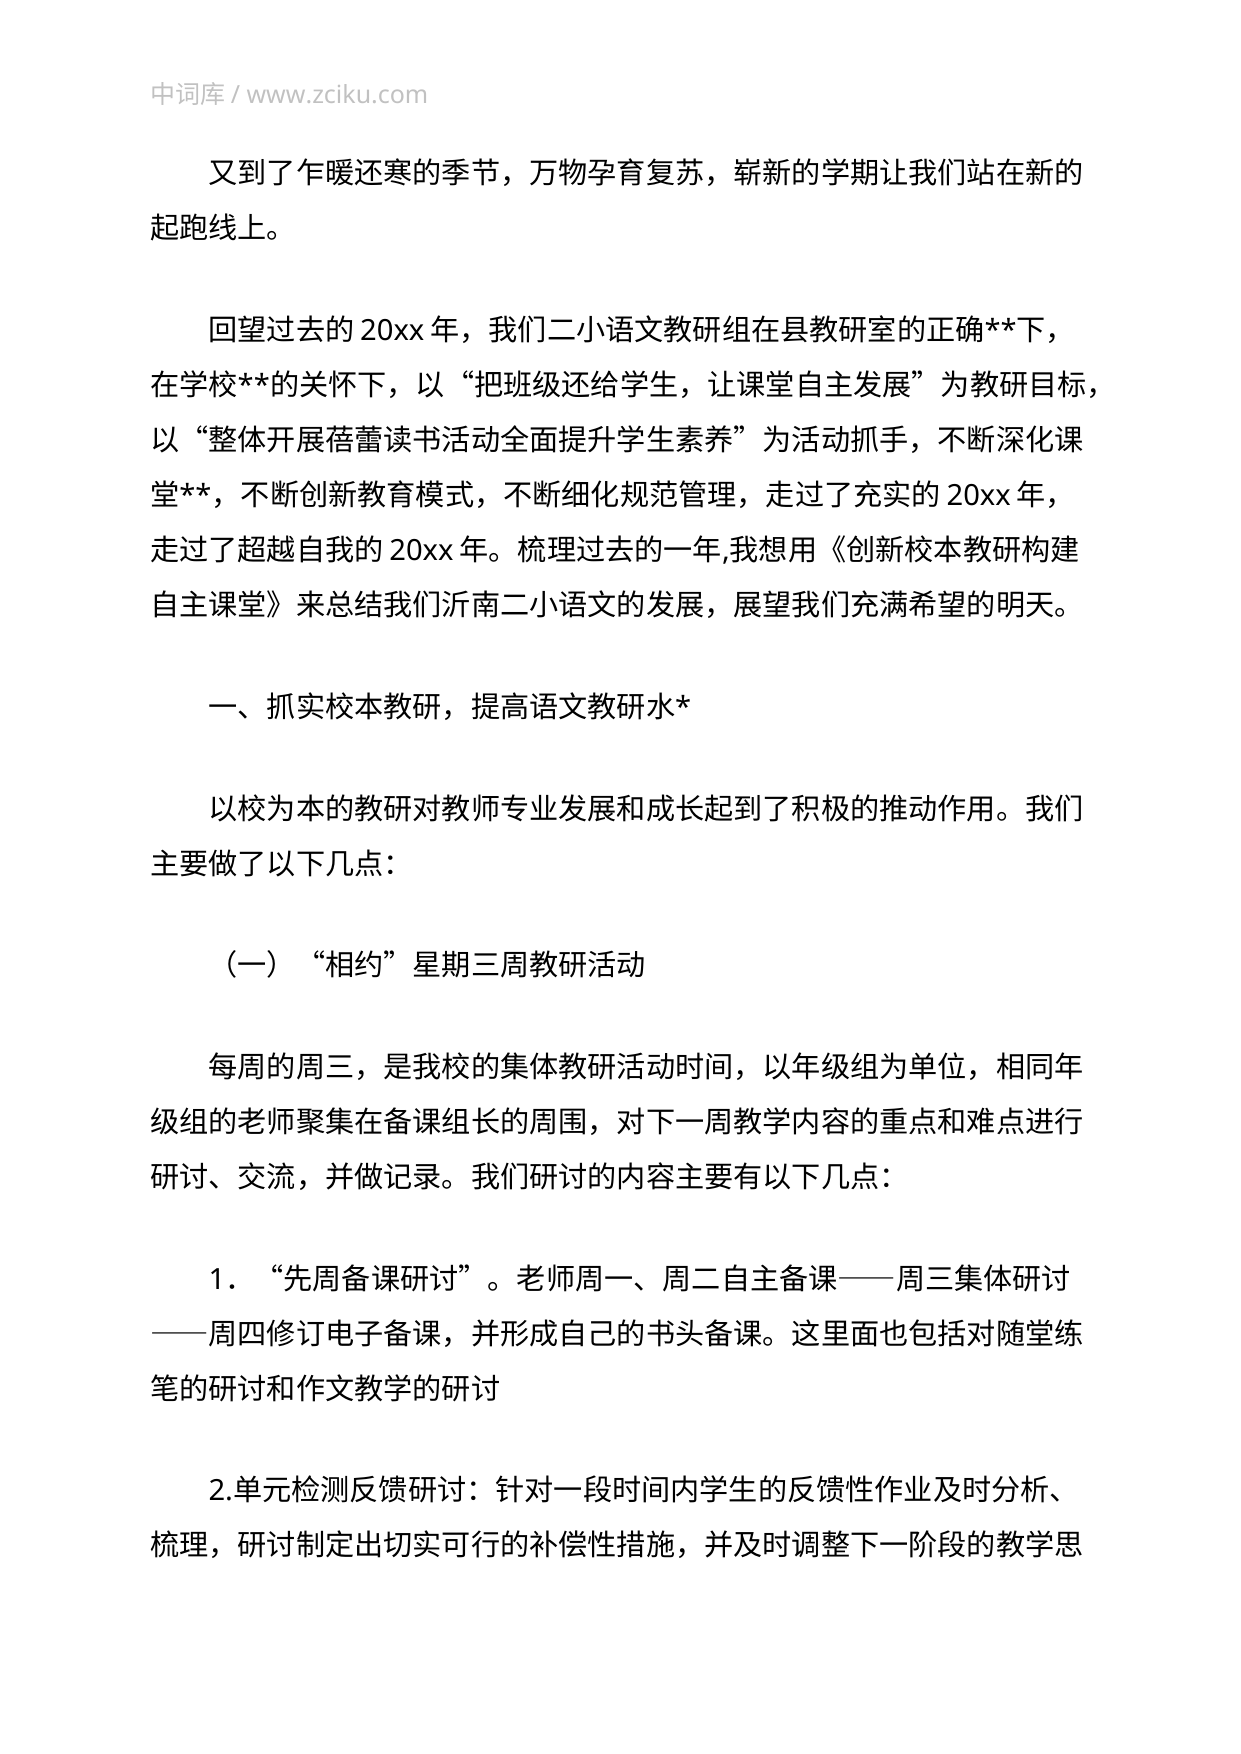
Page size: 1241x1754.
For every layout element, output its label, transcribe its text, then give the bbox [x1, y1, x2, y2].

text 每周的周三，是我校的集体教研活动时间，以年级组为单位，相同年级组的老师聚集在备课组长的周围，对下一周教学内容的重点和难点进行研讨、交流，并做记录。我们研讨的内容主要有以下几点： [150, 1044, 1090, 1196]
text （一）“相约”星期三周教研活动 [150, 942, 1090, 984]
text 以校为本的教研对教师专业发展和成长起到了积极的推动作用。我们主要做了以下几点： [150, 785, 1090, 882]
text 一、抓实校本教研，提高语文教研水* [150, 683, 1090, 726]
text 回望过去的20xx年，我们二小语文教研组在县教研室的正确**下，在学校**的关怀下，以“把班级还给学生，让课堂自主发展”为教研目标，以“整体开展蓓蕾读书活动全面提升学生素养”为活动抓手，不断深化课堂**，不断创新教育模式，不断细化规范管理，走过了充实的20xx年，走过了超越自我的20xx年。梳理过去的一年,我想用《创新校本教研构建自主课堂》来总结我们沂南二小语文的发展，展望我们充满希望的明天。 [150, 307, 1090, 624]
text 又到了乍暖还寒的季节，万物孕育复苏，崭新的学期让我们站在新的起跑线上。 [150, 150, 1090, 247]
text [150, 1467, 1090, 1564]
text 1．“先周备课研讨”。老师周一、周二自主备课——周三集体研讨——周四修订电子备课，并形成自己的书头备课。这里面也包括对随堂练笔的研讨和作文教学的研讨 [150, 1255, 1090, 1407]
